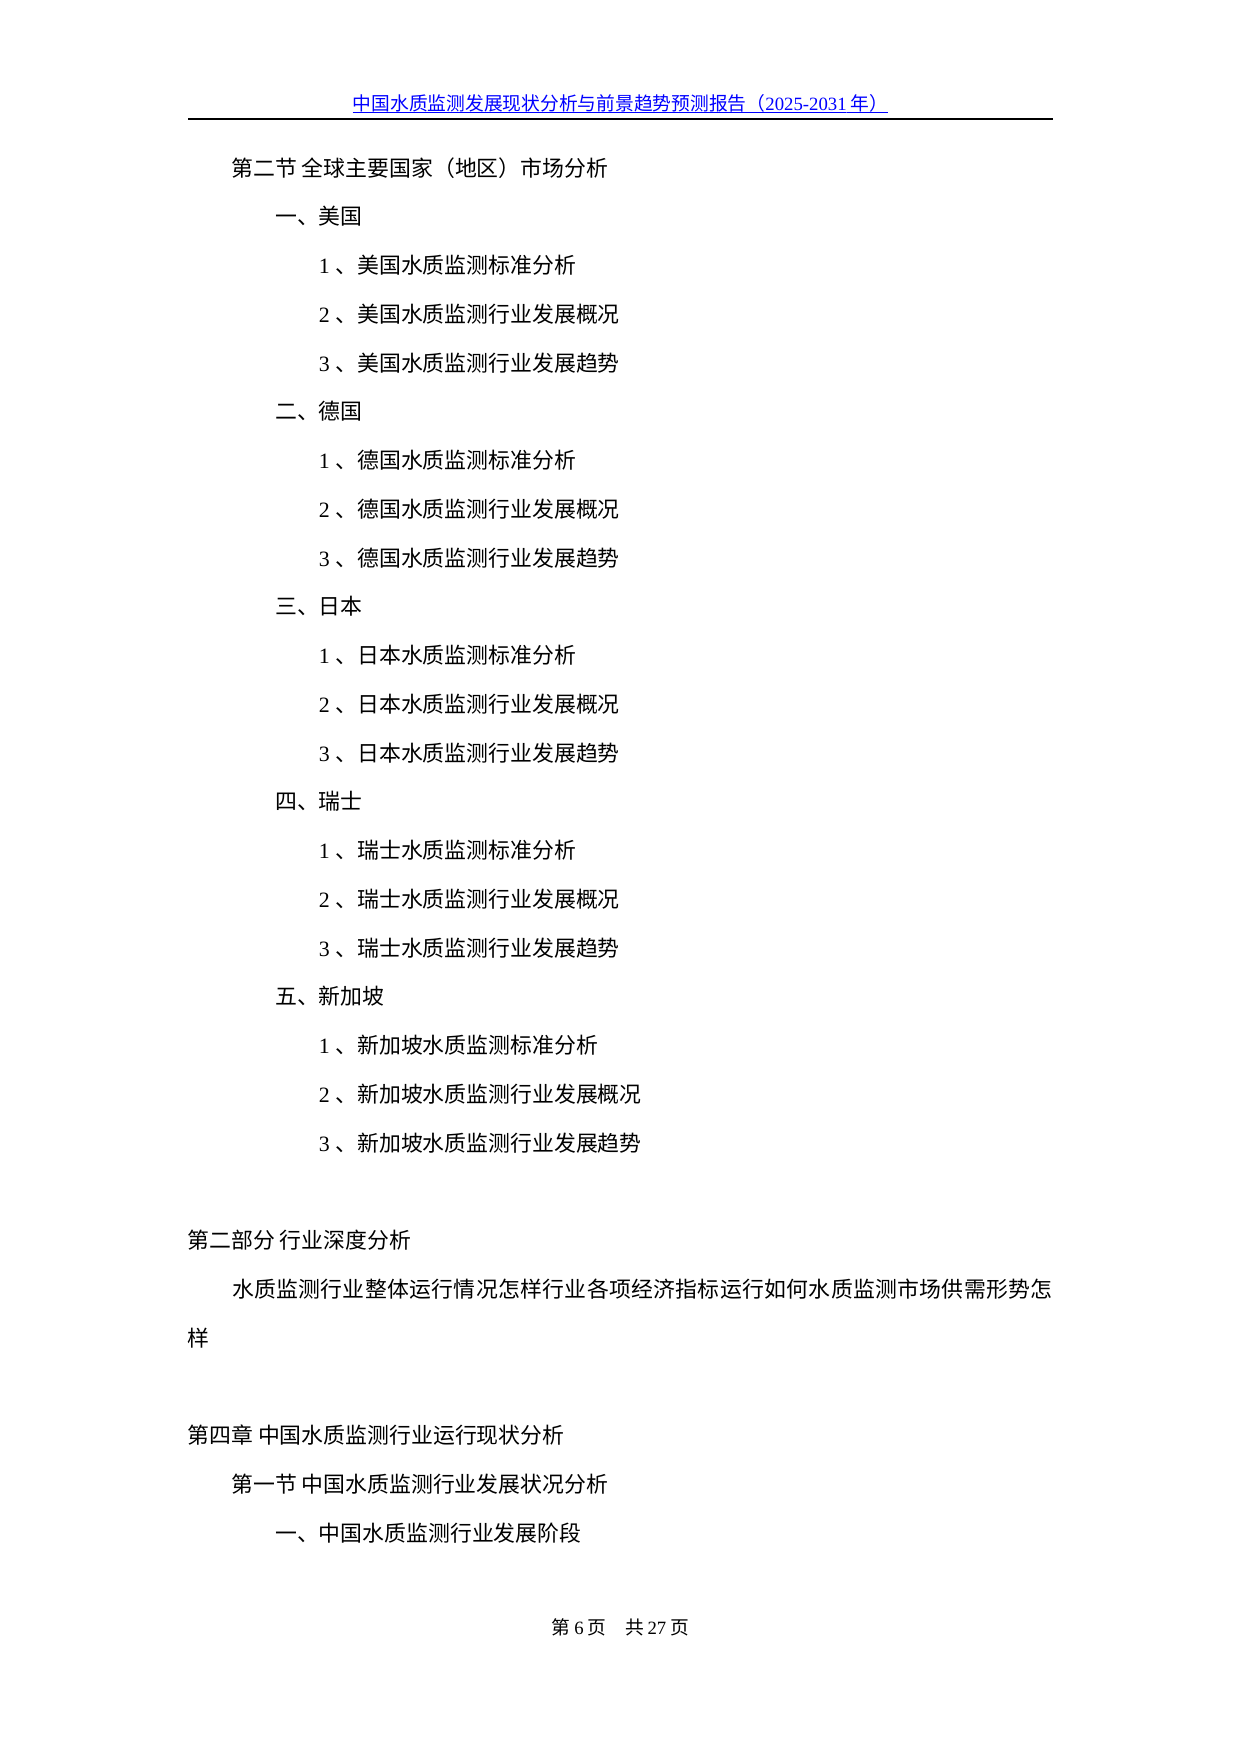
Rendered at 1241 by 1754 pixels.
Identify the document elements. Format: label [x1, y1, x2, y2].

text [187, 150, 1053, 1548]
